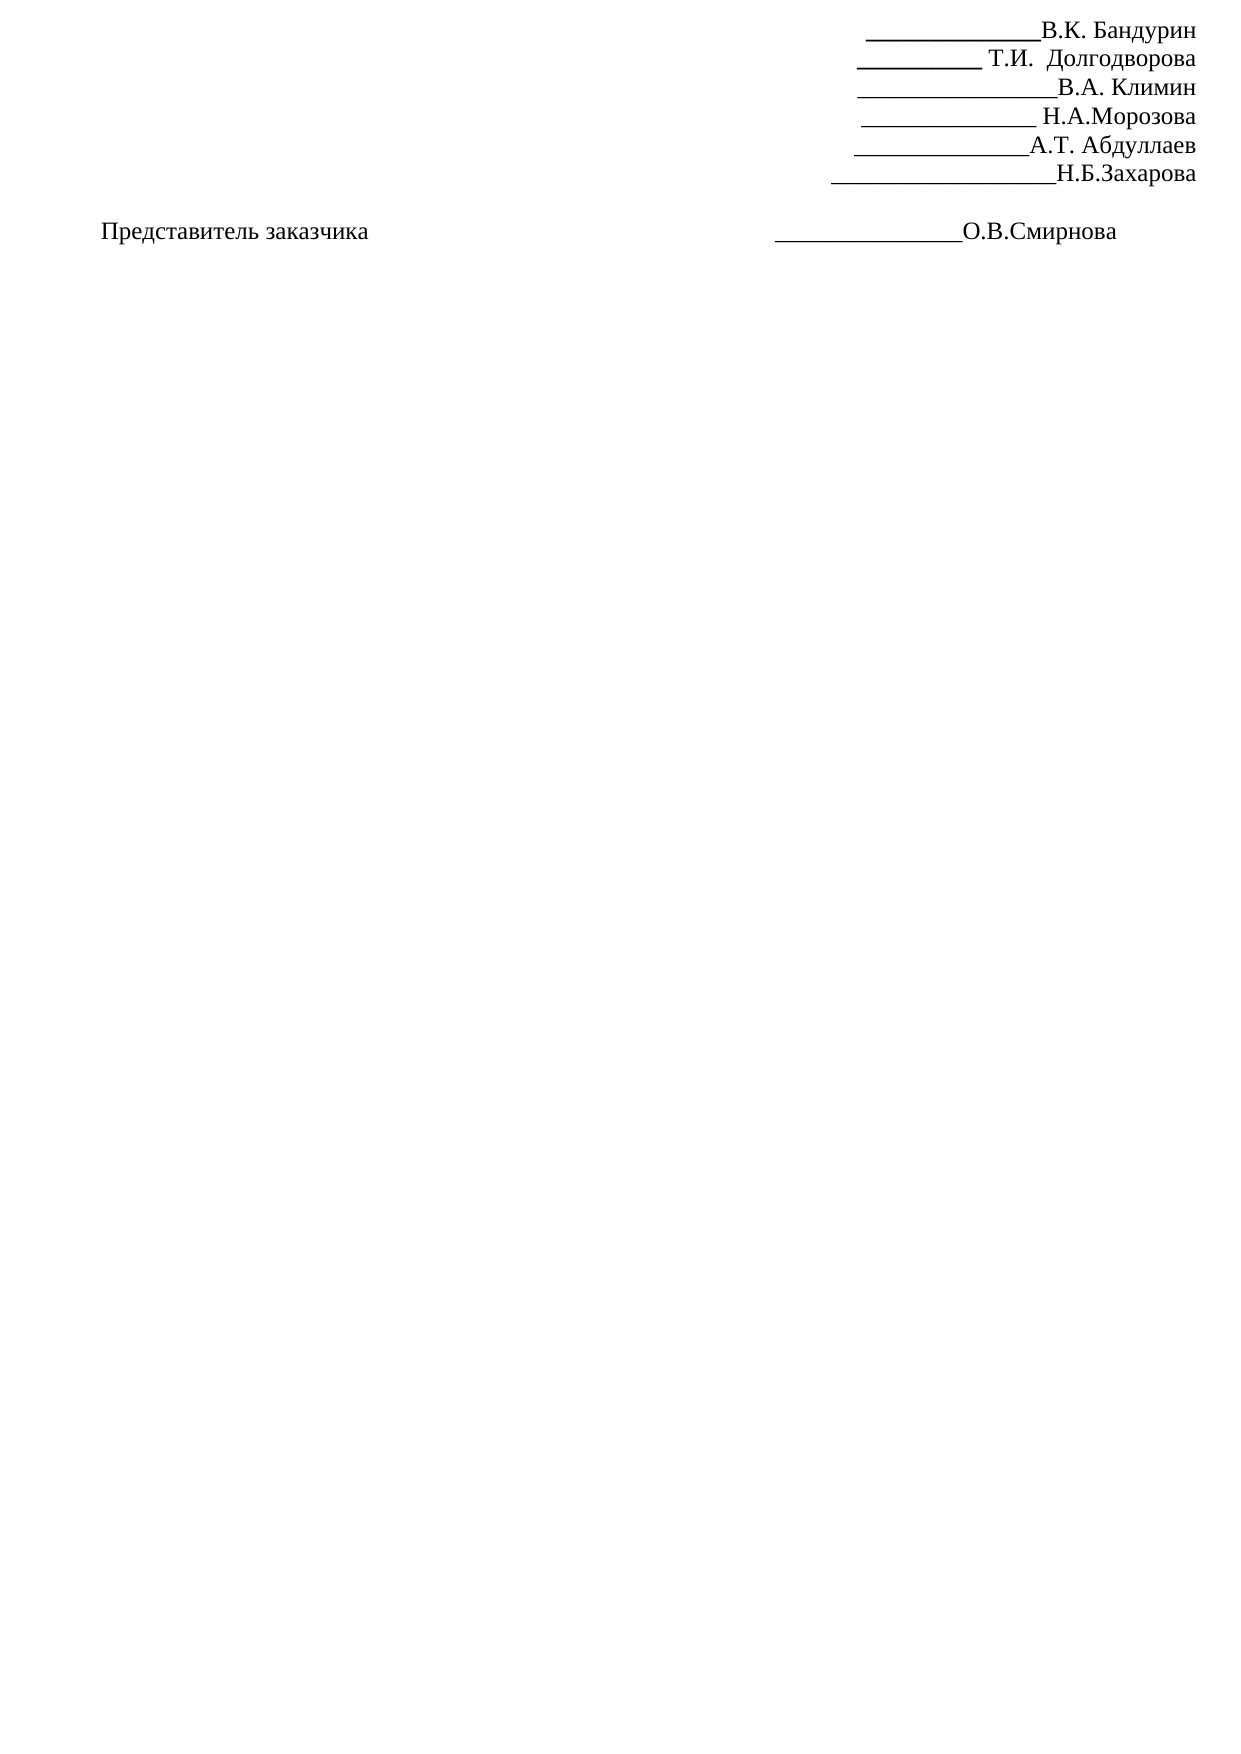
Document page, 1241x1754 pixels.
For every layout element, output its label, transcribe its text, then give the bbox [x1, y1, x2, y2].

text __________ Т.И. Долгодворова [44, 43, 1196, 72]
text ______________В.К. Бандурин [44, 15, 1196, 43]
text Представитель заказчика _______________О.В.Смирнова [44, 216, 1196, 245]
text ______________А.Т. Абдуллаев [0, 130, 1196, 158]
text __________________Н.Б.Захарова [0, 158, 1196, 187]
text ________________В.А. Климин [0, 72, 1196, 101]
text ______________ Н.А.Морозова [0, 101, 1196, 130]
